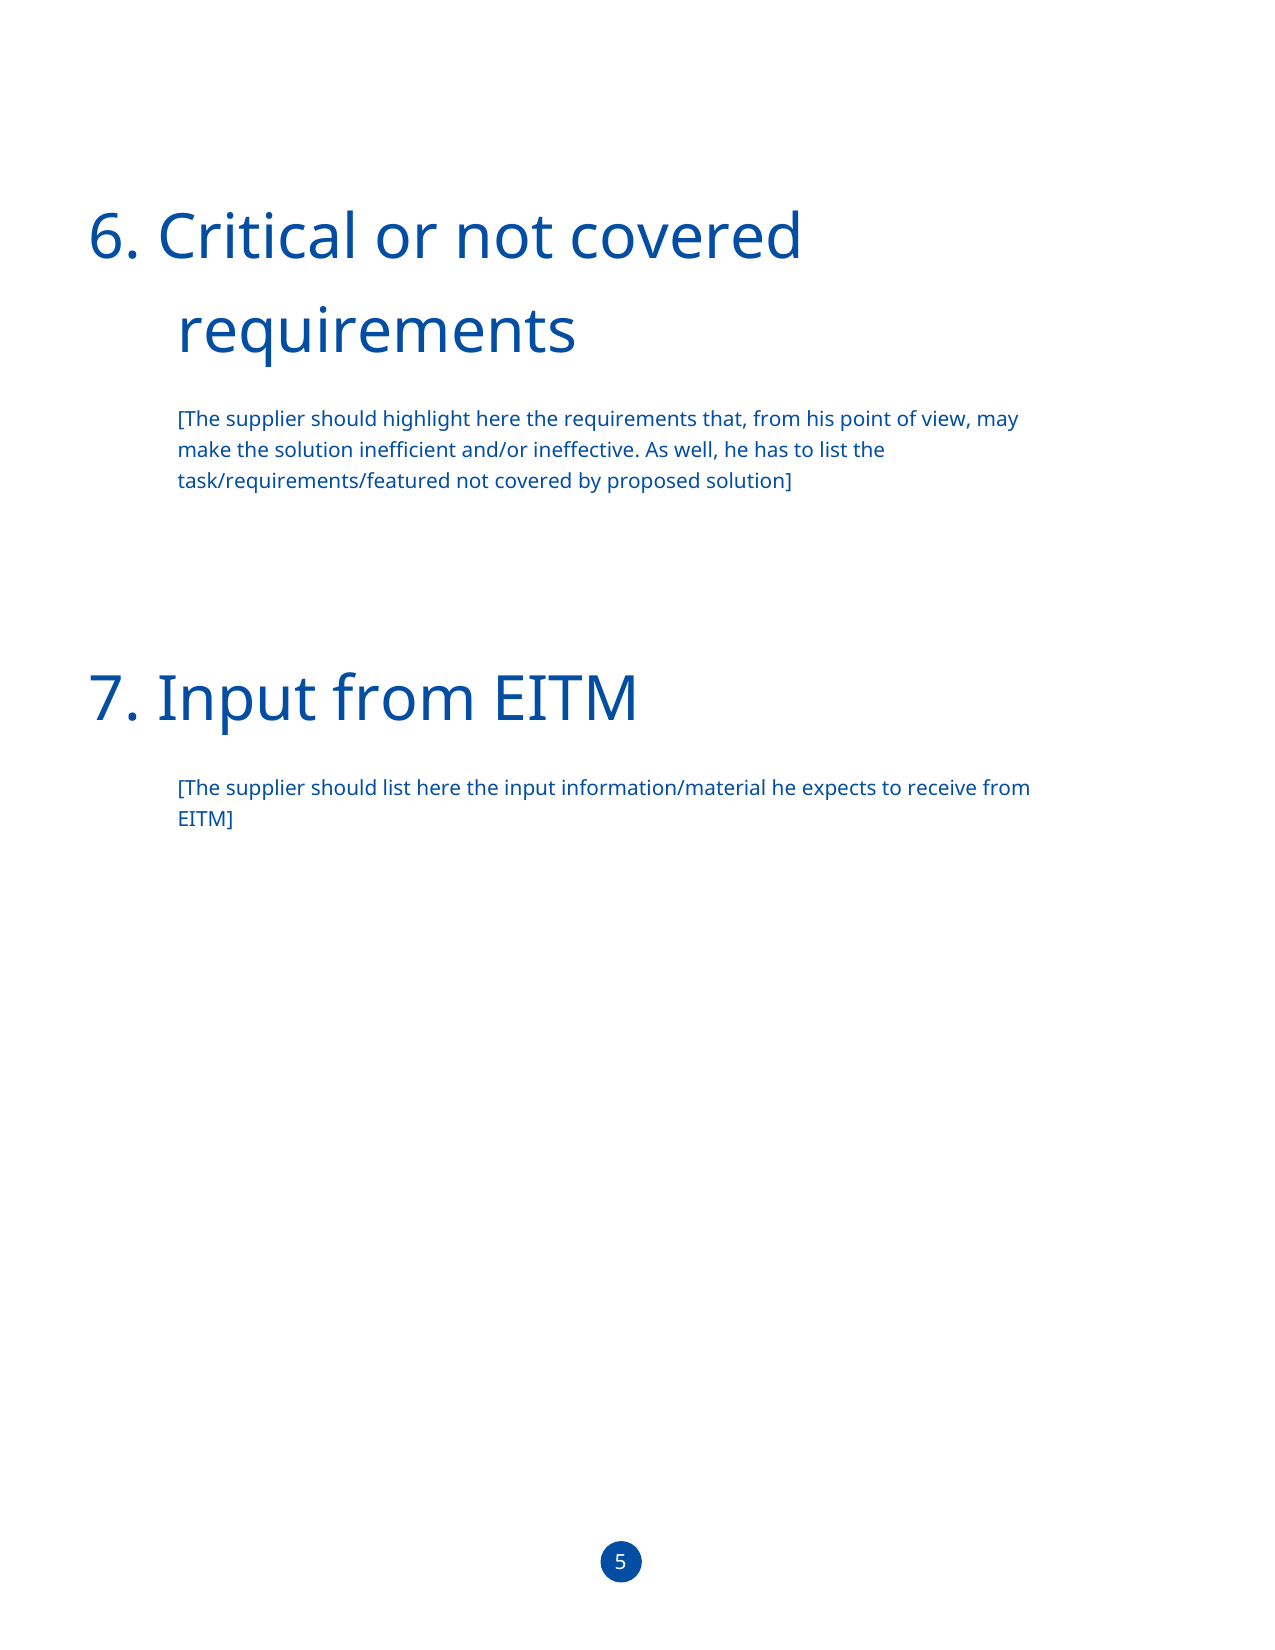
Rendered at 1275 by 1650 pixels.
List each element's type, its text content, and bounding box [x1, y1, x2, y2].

text [The supplier should list here the input information/material he expects to receive from EITM] [177, 773, 1063, 832]
subtitle 7. Input from EITM [88, 654, 1063, 739]
subtitle 6. Critical or not covered requirements [88, 192, 1063, 371]
text [The supplier should highlight here the requirements that, from his point of view, may make the solution inefficient and/or ineffective. As well, he has to list the task/requirements/featured not covered by proposed solution] [177, 404, 1063, 495]
